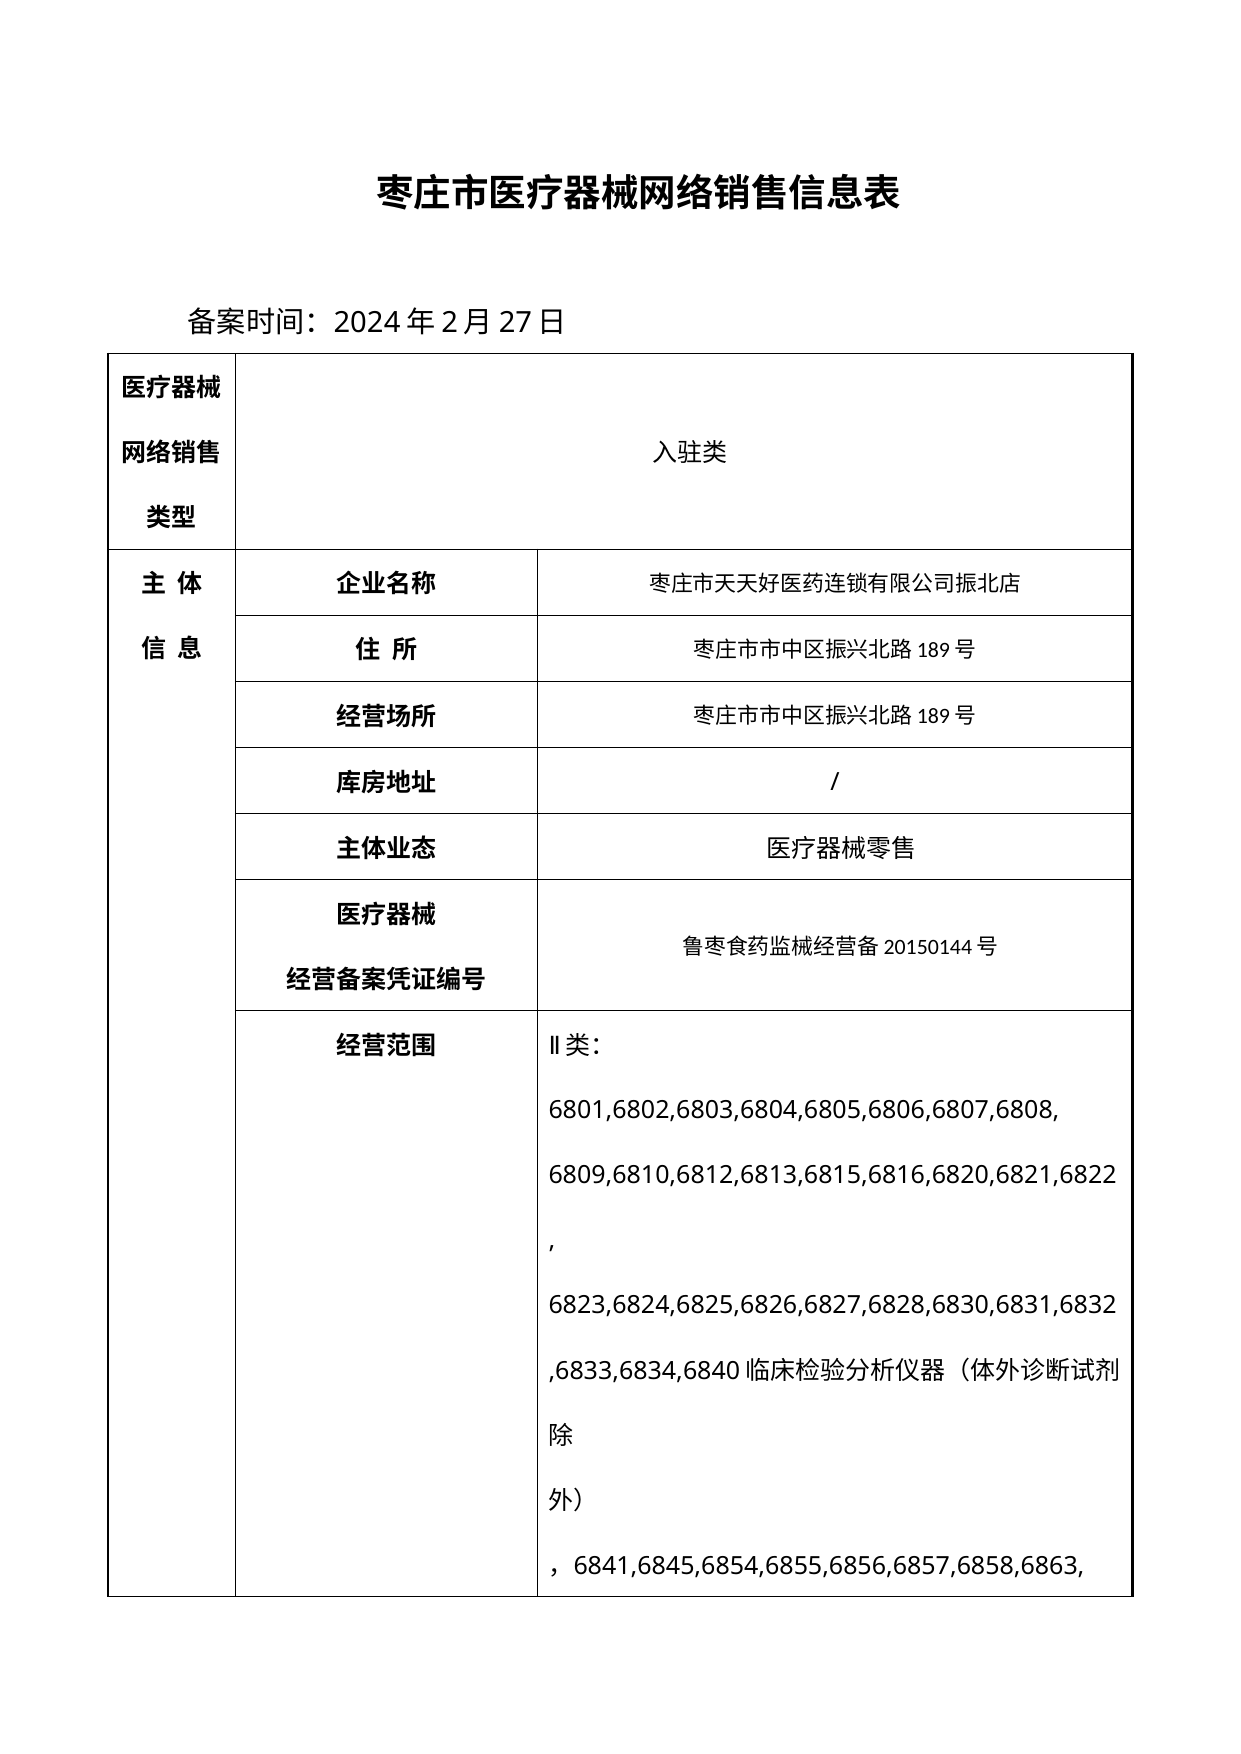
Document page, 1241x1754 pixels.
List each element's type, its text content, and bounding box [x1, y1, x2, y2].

text 枣庄市医疗器械网络销售信息表 [187, 157, 1053, 222]
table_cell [538, 1011, 1131, 1596]
table_cell 枣庄市天天好医药连锁有限公司振北店 [538, 550, 1131, 614]
table_cell 库房地址 [236, 748, 537, 813]
table_cell 枣庄市市中区振兴北路189号 [538, 682, 1131, 747]
table_cell 经营范围 [236, 1011, 537, 1596]
table_cell 医疗器械零售 [538, 814, 1131, 879]
table_cell 枣庄市市中区振兴北路189号 [538, 616, 1131, 681]
table_cell 住 所 [236, 616, 537, 681]
table_header 医疗器械 网络销售类型 [109, 354, 235, 548]
text 备案时间：2024年2月27日 [187, 287, 1053, 352]
table_cell 鲁枣食药监械经营备20150144号 [538, 880, 1131, 1010]
table_cell 经营场所 [236, 682, 537, 747]
table_cell 医疗器械 经营备案凭证编号 [236, 880, 537, 1010]
table_cell 主体业态 [236, 814, 537, 879]
table_cell / [538, 748, 1131, 813]
table_header 入驻类 [236, 354, 1131, 548]
table_cell 企业名称 [236, 550, 537, 614]
table_cell 主 体 信 息 [109, 550, 235, 1596]
